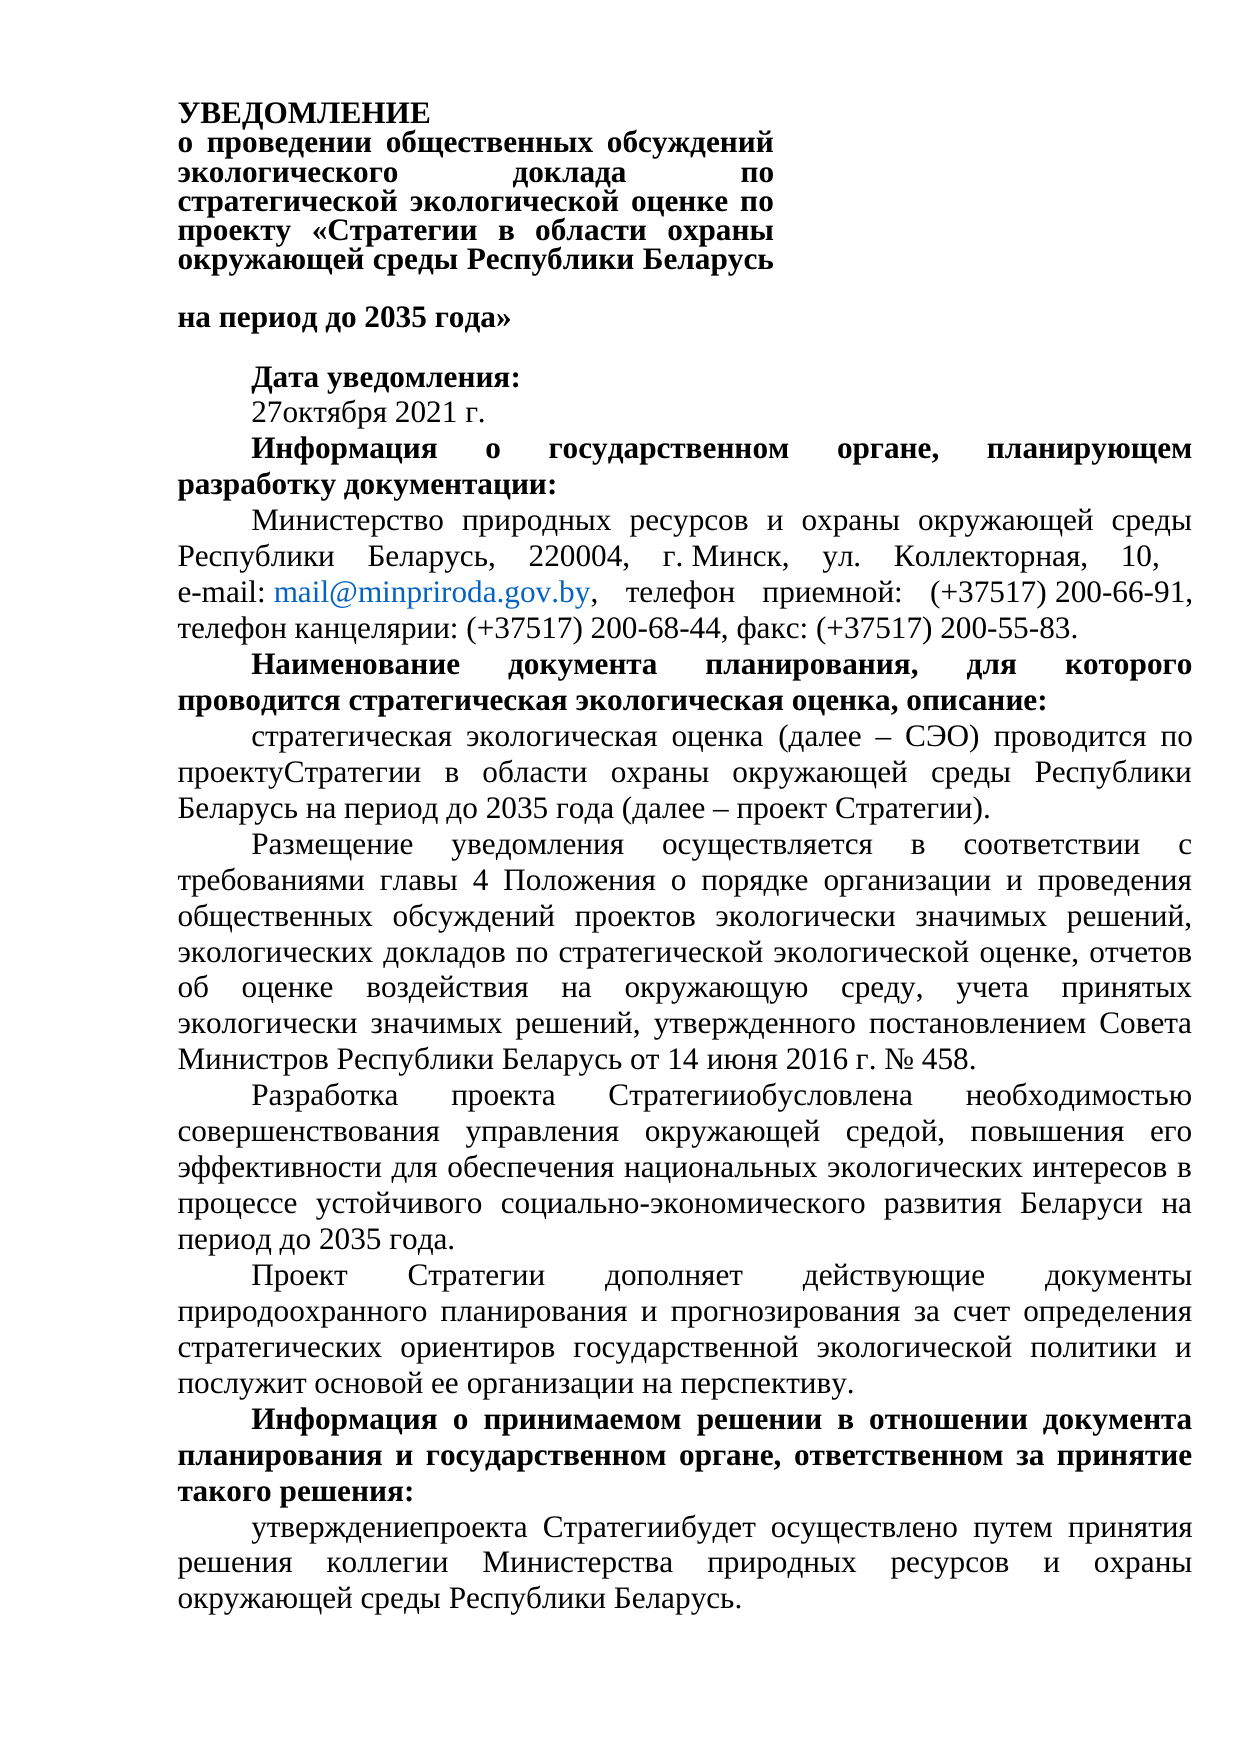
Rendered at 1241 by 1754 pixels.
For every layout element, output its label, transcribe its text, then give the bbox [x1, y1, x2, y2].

text Министерство природных ресурсов и охраны окружающей среды Республики Беларусь, 220004, г. Минск, ул. Коллекторная, 10, e-mail: mail@minpriroda.gov.by, телефон приемной: (+37517) 200-66-91, телефон канцелярии: (+37517) 200-68-44, факс: (+37517) 200-55-83. [177, 502, 1193, 645]
text УВЕДОМЛЕНИЕ [177, 100, 774, 129]
text Дата уведомления: [177, 358, 1193, 394]
text Разработка проекта Стратегииобусловлена необходимостью совершенствования управления окружающей средой, повышения его эффективности для обеспечения национальных экологических интересов в процессе устойчивого социально-экономического развития Беларуси на период до 2035 года. [177, 1077, 1193, 1256]
text Проект Стратегии дополняет действующие документы природоохранного планирования и прогнозирования за счет определения стратегических ориентиров государственной экологической политики и послужит основой ее организации на перспективу. [177, 1256, 1193, 1400]
text о проведении общественных обсуждений экологического доклада по стратегической экологической оценке по проекту «Стратегии в области охраны окружающей среды Республики Беларусь на период до 2035 года» [177, 129, 774, 334]
text Информация о государственном органе, планирующем разработку документации: [177, 430, 1193, 502]
text стратегическая экологическая оценка (далее – СЭО) проводится по проектуСтратегии в области охраны окружающей среды Республики Беларусь на период до 2035 года (далее – проект Стратегии). [177, 717, 1193, 825]
text Информация о принимаемом решении в отношении документа планирования и государственном органе, ответственном за принятие такого решения: [177, 1400, 1193, 1508]
text утверждениепроекта Стратегиибудет осуществлено путем принятия решения коллегии Министерства природных ресурсов и охраны окружающей среды Республики Беларусь. [177, 1508, 1193, 1616]
text 27октября 2021 г. [177, 394, 1193, 430]
text Наименование документа планирования, для которого проводится стратегическая экологическая оценка, описание: [177, 645, 1193, 717]
text Размещение уведомления осуществляется в соответствии с требованиями главы 4 Положения о порядке организации и проведения общественных обсуждений проектов экологически значимых решений, экологических докладов по стратегической экологической оценке, отчетов об оценке воздействия на окружающую среду, учета принятых экологически значимых решений, утвержденного постановлением Совета Министров Республики Беларусь от 14 июня 2016 г. № 458. [177, 825, 1193, 1077]
